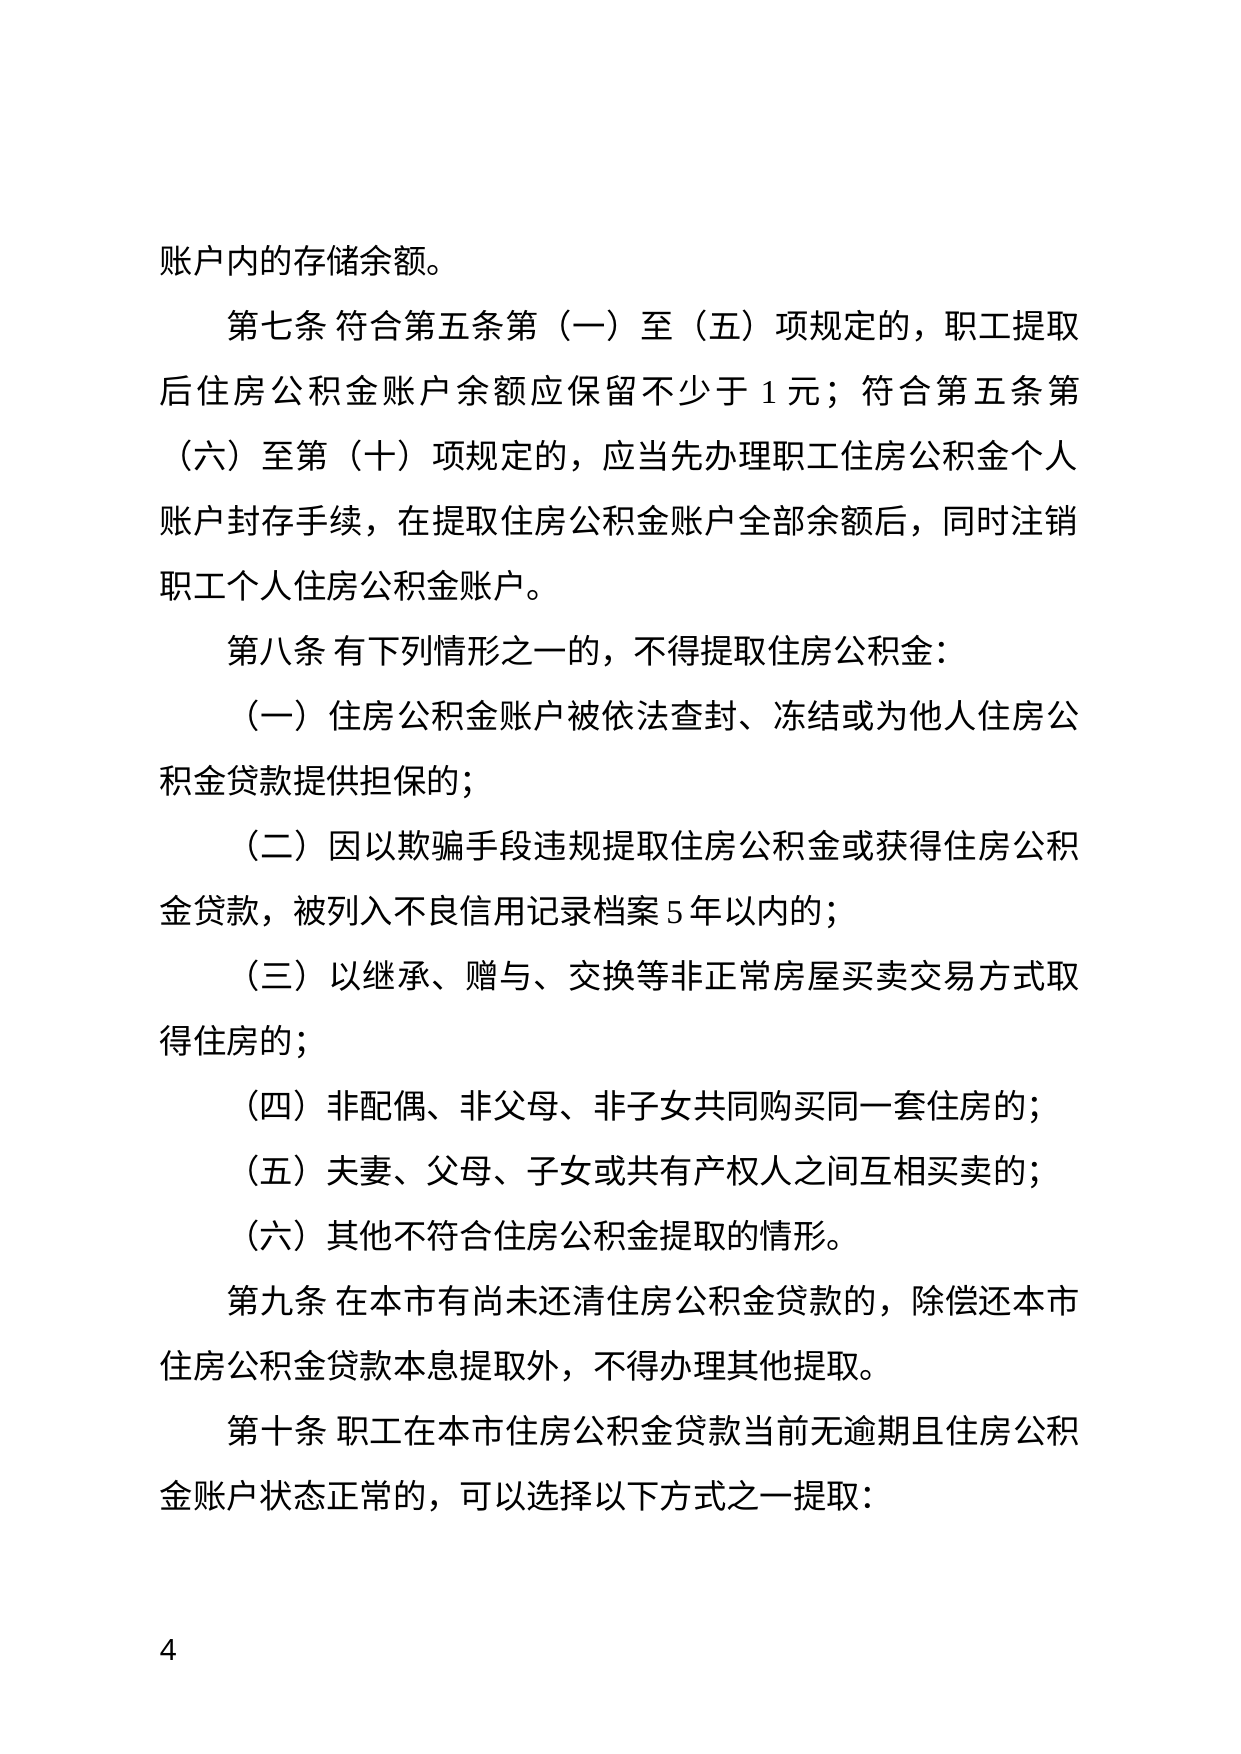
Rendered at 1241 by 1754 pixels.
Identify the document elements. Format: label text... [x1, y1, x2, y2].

text （一）住房公积金账户被依法查封、冻结或为他人住房公积金贷款提供担保的； [159, 682, 1081, 812]
text （四）非配偶、非父母、非子女共同购买同一套住房的； [159, 1072, 1081, 1137]
text （六）其他不符合住房公积金提取的情形。 [159, 1202, 1081, 1267]
text （三）以继承、赠与、交换等非正常房屋买卖交易方式取得住房的； [159, 942, 1081, 1072]
text （五）夫妻、父母、子女或共有产权人之间互相买卖的； [159, 1137, 1081, 1202]
text 第七条 符合第五条第（一）至（五）项规定的，职工提取后住房公积金账户余额应保留不少于1元；符合第五条第（六）至第（十）项规定的，应当先办理职工住房公积金个人账户封存手续，在提取住房公积金账户全部余额后，同时注销职工个人住房公积金账户。 [159, 292, 1081, 617]
text 第九条 在本市有尚未还清住房公积金贷款的，除偿还本市住房公积金贷款本息提取外，不得办理其他提取。 [159, 1267, 1081, 1397]
text 第八条 有下列情形之一的，不得提取住房公积金： [159, 617, 1081, 682]
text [159, 227, 1081, 292]
text （二）因以欺骗手段违规提取住房公积金或获得住房公积金贷款，被列入不良信用记录档案5年以内的； [159, 812, 1081, 942]
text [159, 1397, 1081, 1527]
